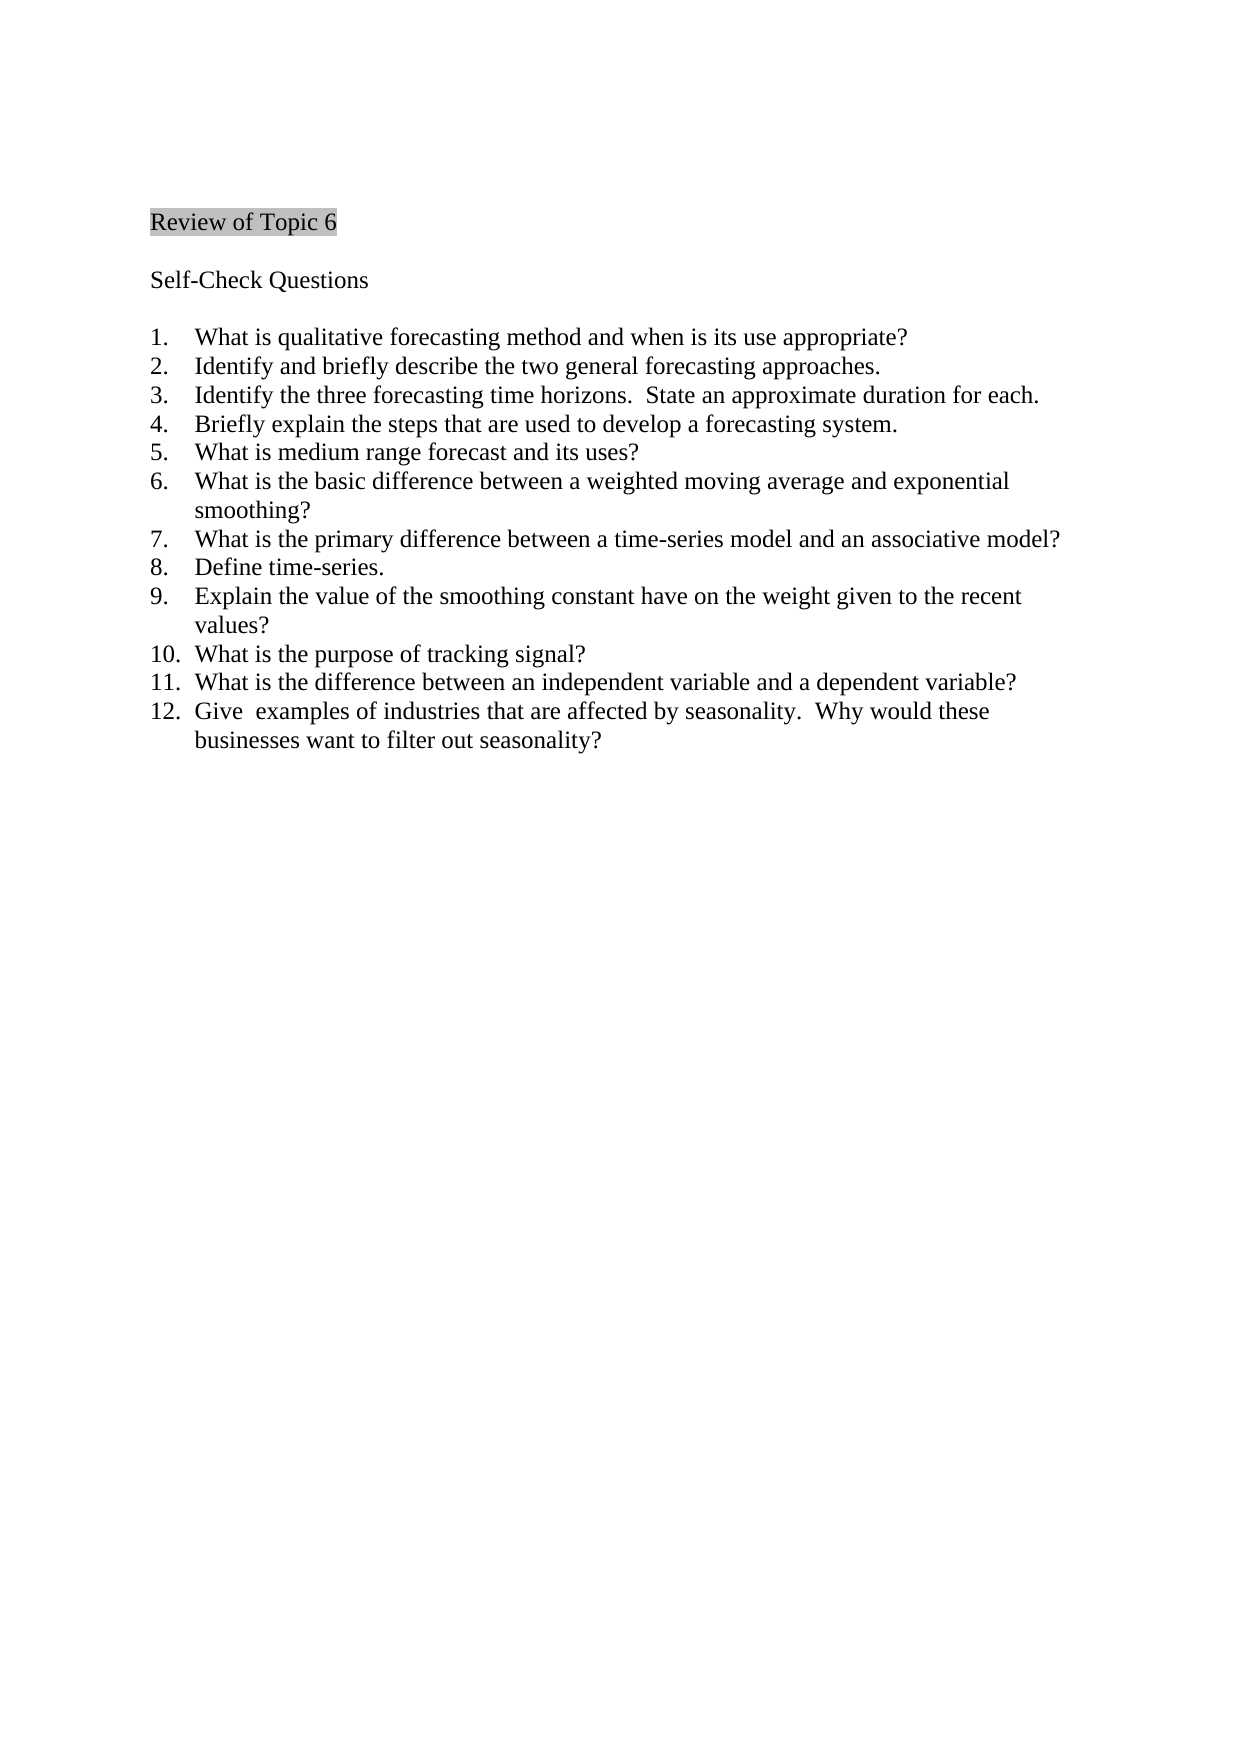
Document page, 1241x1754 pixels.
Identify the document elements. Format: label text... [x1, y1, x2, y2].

list What is the purpose of tracking signal? [150, 639, 1090, 667]
list Define time-series. [150, 552, 1090, 581]
list Explain the value of the smoothing constant have on the weight given to the recent values? [150, 581, 1090, 639]
list Give examples of industries that are affected by seasonality. Why would these businesses want to filter out seasonality? [150, 696, 1090, 754]
list What is the primary difference between a time-series model and an associative model? [150, 524, 1090, 552]
text Review of Topic 6 [150, 207, 1090, 236]
list What is qualitative forecasting method and when is its use appropriate? [150, 322, 1090, 351]
list What is the difference between an independent variable and a dependent variable? [150, 667, 1090, 696]
list Identify and briefly describe the two general forecasting approaches. [150, 351, 1090, 380]
list Briefly explain the steps that are used to develop a forecasting system. [150, 409, 1090, 437]
list What is medium range forecast and its uses? [150, 437, 1090, 466]
text Self-Check Questions [150, 265, 1090, 294]
list What is the basic difference between a weighted moving average and exponential smoothing? [150, 466, 1090, 524]
list Identify the three forecasting time horizons. State an approximate duration for each. [150, 380, 1090, 409]
